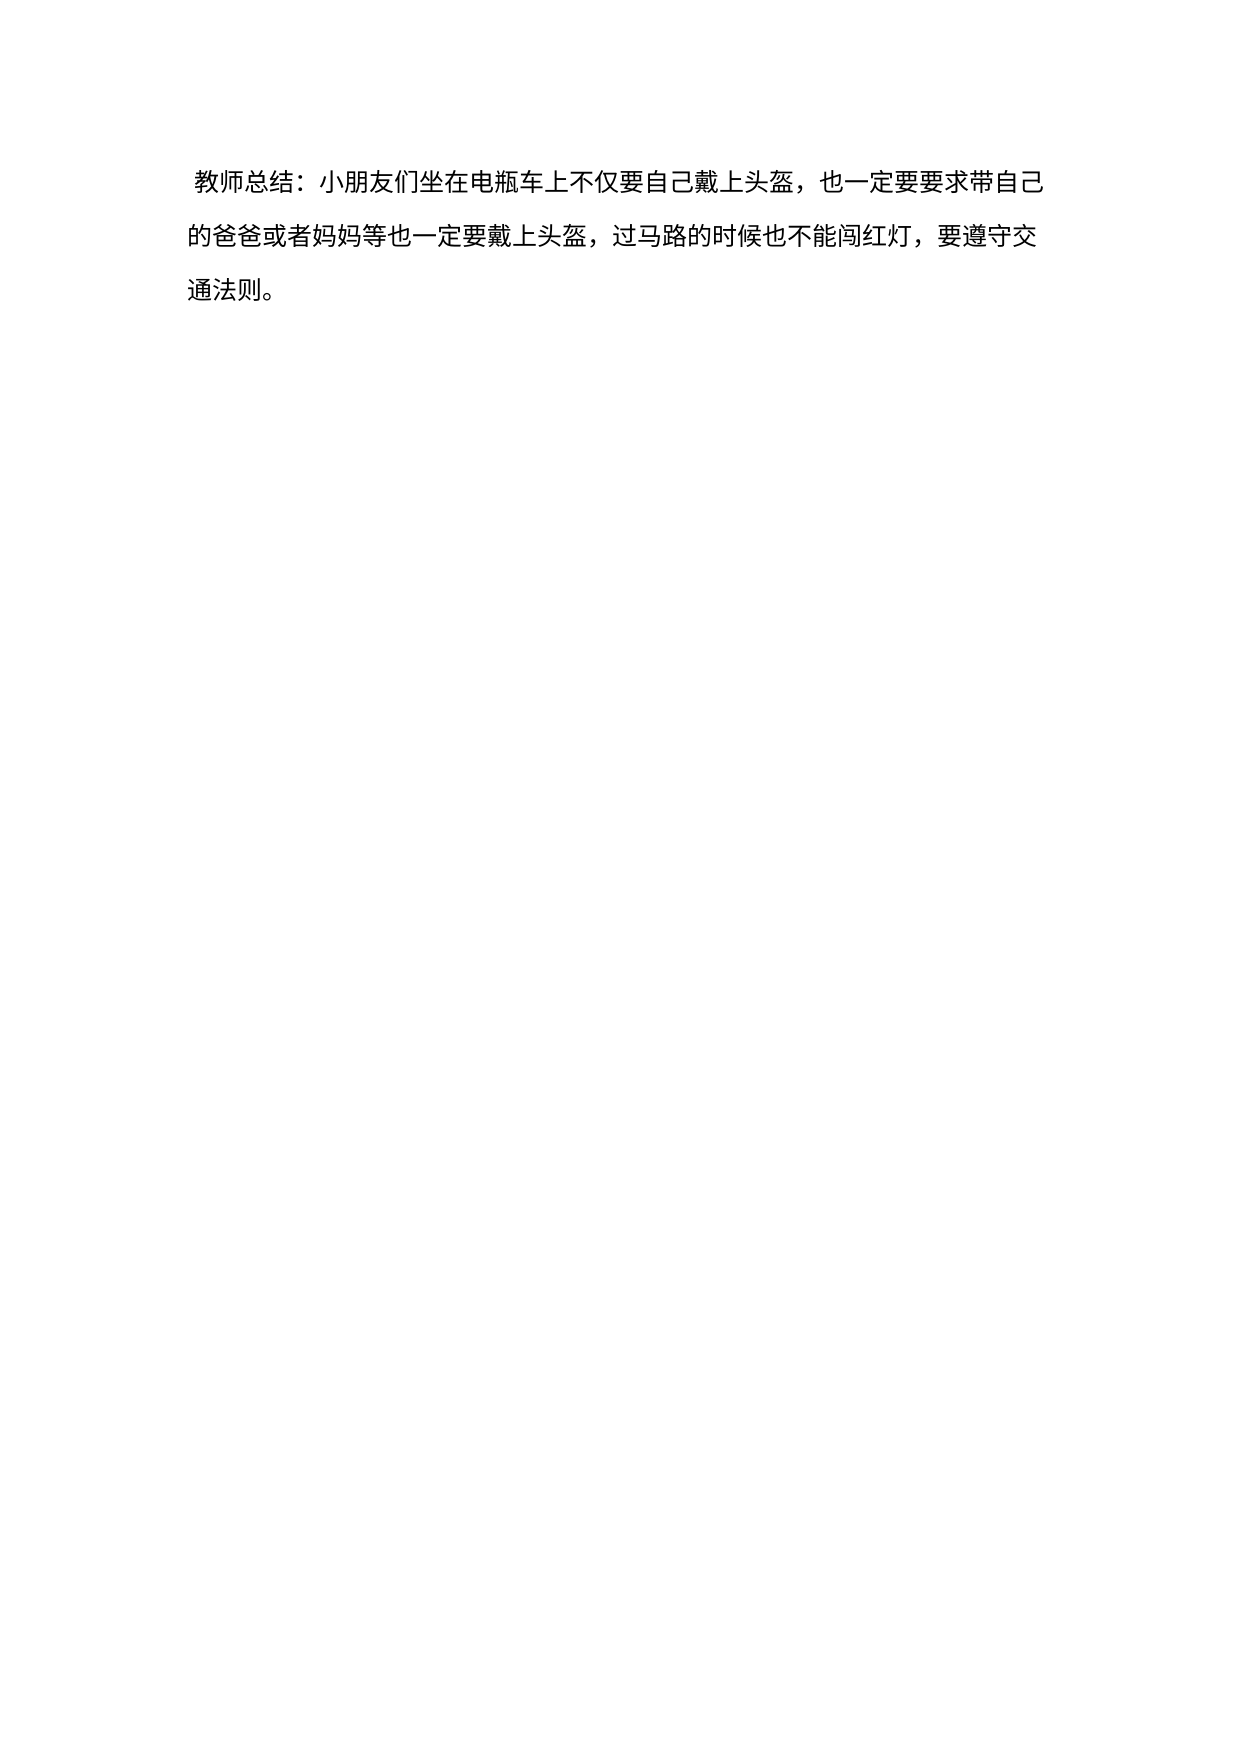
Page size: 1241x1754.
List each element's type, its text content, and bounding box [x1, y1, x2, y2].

text 教师总结：小朋友们坐在电瓶车上不仅要自己戴上头盔，也一定要要求带自己的爸爸或者妈妈等也一定要戴上头盔，过马路的时候也不能闯红灯，要遵守交通法则。 [187, 162, 1053, 307]
